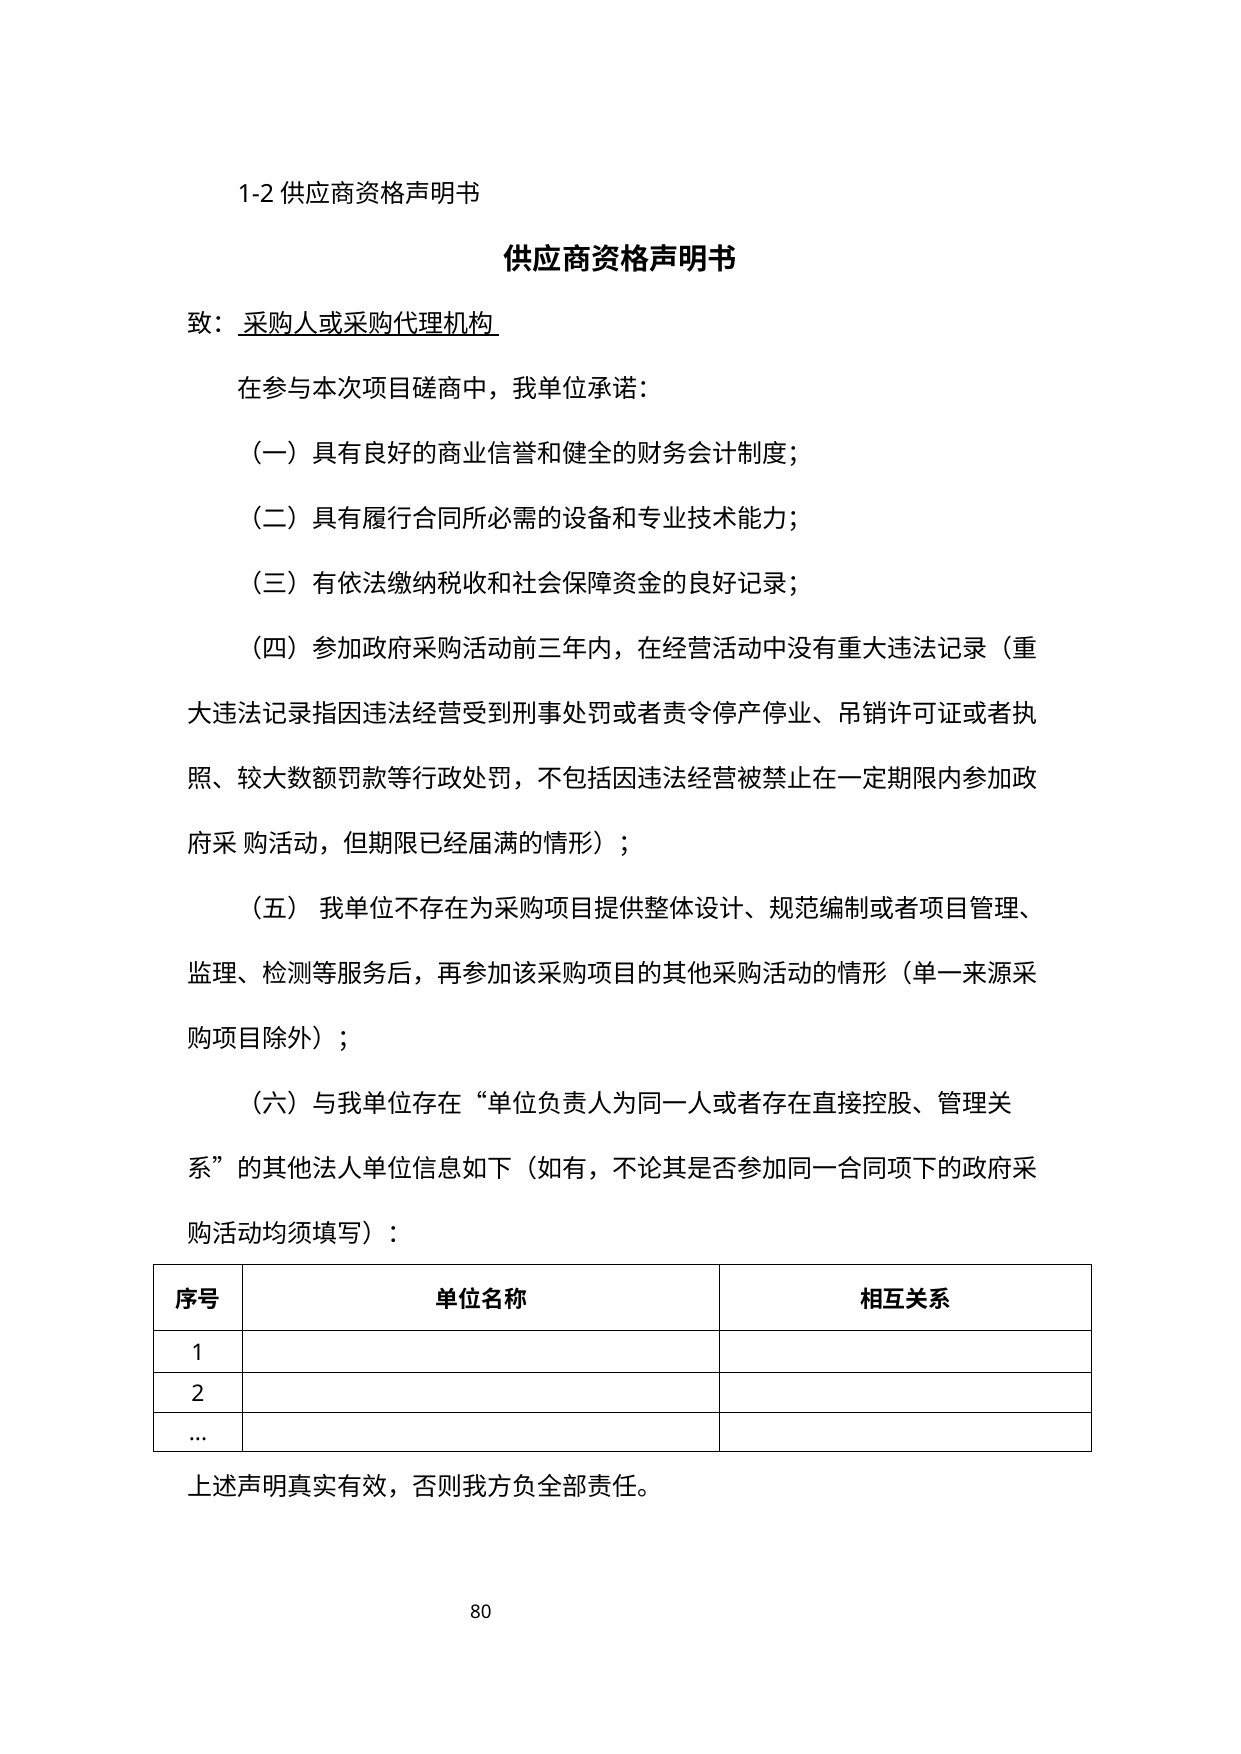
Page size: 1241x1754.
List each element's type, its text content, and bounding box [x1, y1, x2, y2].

table_cell [243, 1413, 719, 1451]
table_cell ... [154, 1413, 242, 1451]
list 具有良好的商业信誉和健全的财务会计制度； [187, 419, 1053, 484]
table_cell [720, 1331, 1091, 1372]
table_cell 1 [154, 1331, 242, 1372]
table_cell [720, 1373, 1091, 1412]
table_cell 2 [154, 1373, 242, 1412]
list 具有履行合同所必需的设备和专业技术能力； [187, 484, 1053, 549]
text 上述声明真实有效，否则我方负全部责任。 [187, 1452, 1053, 1517]
text 供应商资格声明书 [187, 224, 1053, 289]
table_header 相互关系 [720, 1265, 1091, 1330]
list 与我单位存在“单位负责人为同一人或者存在直接控股、管理关系”的其他法人单位信息如下（如有，不论其是否参加同一合同项下的政府采购活动均须填写）： [187, 1069, 1053, 1264]
text 致： 采购人或采购代理机构 [187, 289, 1053, 354]
table_cell [720, 1413, 1091, 1451]
table_cell [243, 1331, 719, 1372]
text 1-2 供应商资格声明书 [187, 159, 1053, 224]
list 参加政府采购活动前三年内，在经营活动中没有重大违法记录（重大违法记录指因违法经营受到刑事处罚或者责令停产停业、吊销许可证或者执照、较大数额罚款等行政处罚，不包括因违法经营被禁止在一定期限内参加政府采 购活动，但期限已经届满的情形）； [187, 614, 1053, 874]
list 我单位不存在为采购项目提供整体设计、规范编制或者项目管理、监理、检测等服务后，再参加该采购项目的其他采购活动的情形（单一来源采购项目除外）； [187, 874, 1053, 1069]
list 有依法缴纳税收和社会保障资金的良好记录； [187, 549, 1053, 614]
text 在参与本次项目磋商中，我单位承诺： [187, 354, 1053, 419]
table_cell [243, 1373, 719, 1412]
table_header 序号 [154, 1265, 242, 1330]
table_header 单位名称 [243, 1265, 719, 1330]
